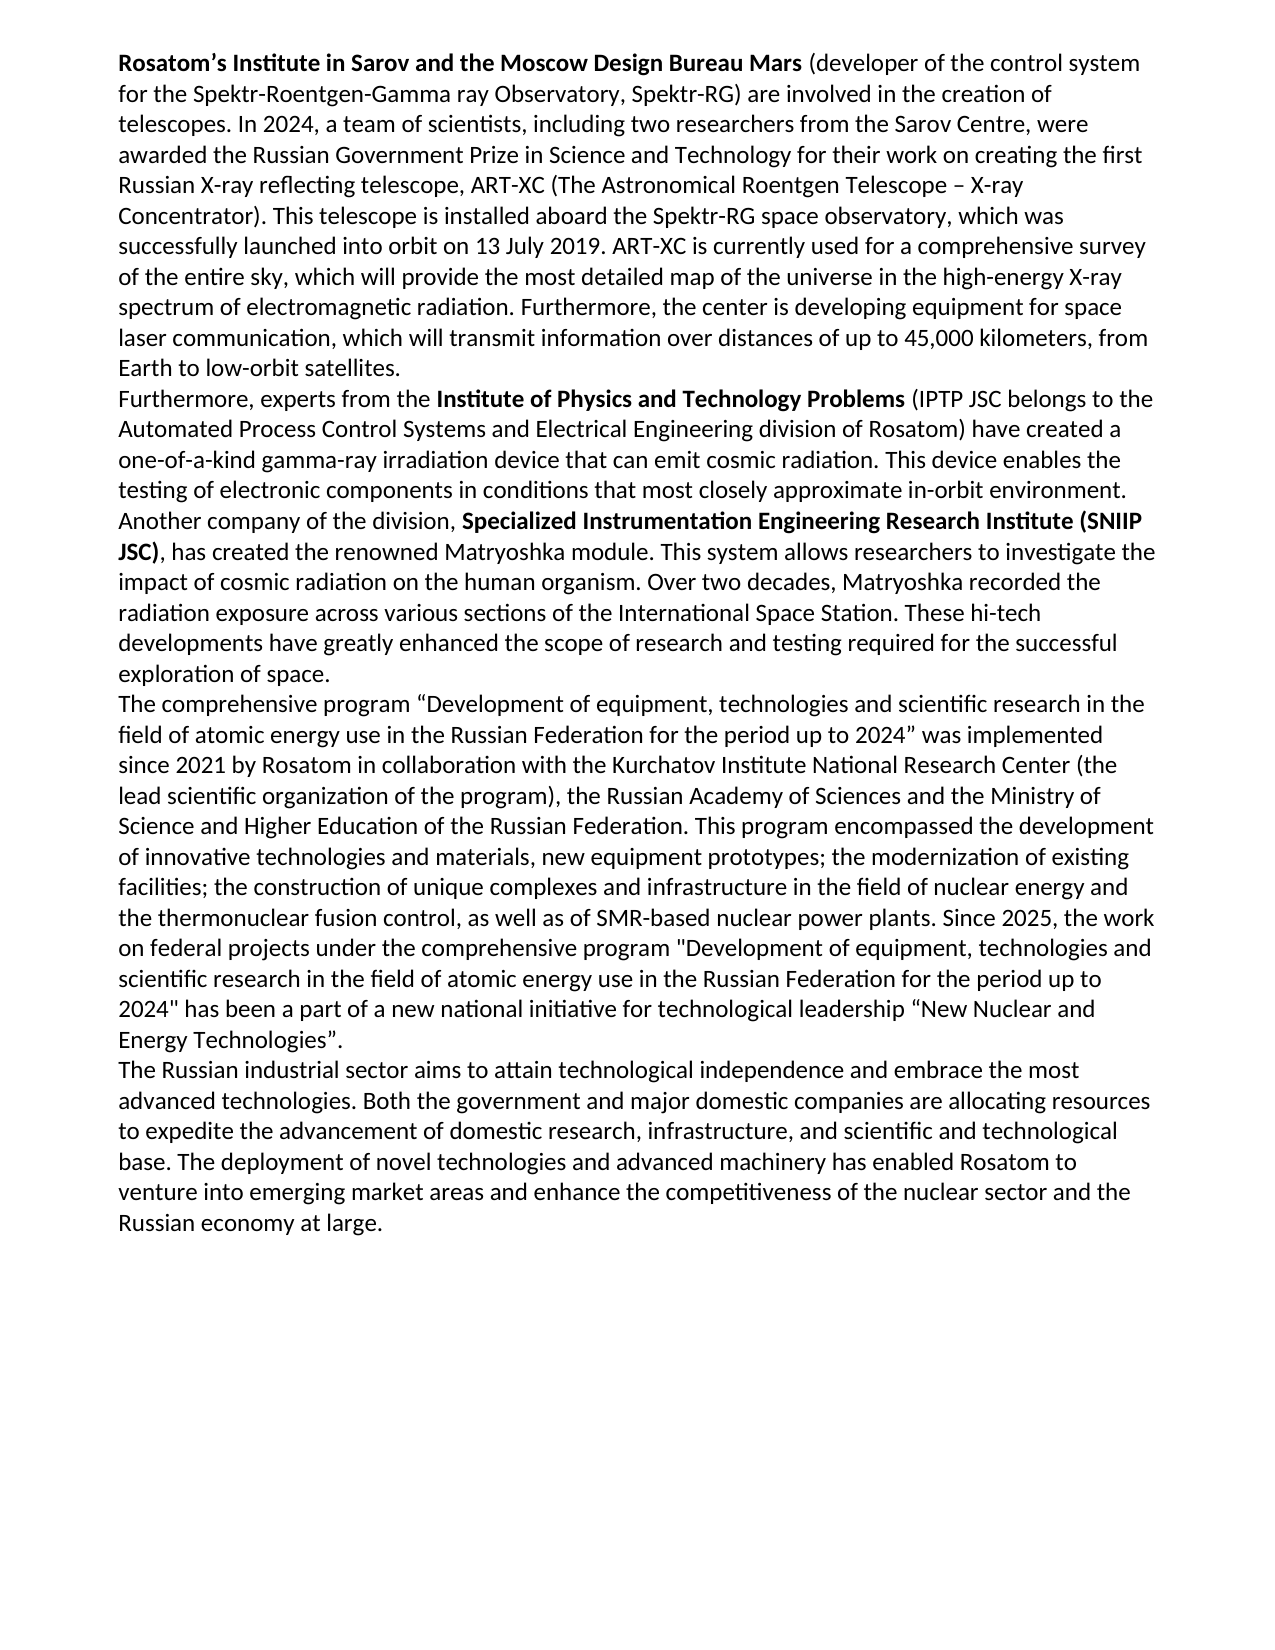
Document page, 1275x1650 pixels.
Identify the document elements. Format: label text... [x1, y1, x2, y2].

text The comprehensive program “Development of equipment, technologies and scientific research in the field of atomic energy use in the Russian Federation for the period up to 2024” was implemented since 2021 by Rosatom in collaboration with the Kurchatov Institute National Research Center (the lead scientific organization of the program), the Russian Academy of Sciences and the Ministry of Science and Higher Education of the Russian Federation. This program encompassed the development of innovative technologies and materials, new equipment prototypes; the modernization of existing facilities; the construction of unique complexes and infrastructure in the field of nuclear energy and the thermonuclear fusion control, as well as of SMR-based nuclear power plants. Since 2025, the work on federal projects under the comprehensive program "Development of equipment, technologies and scientific research in the field of atomic energy use in the Russian Federation for the period up to 2024" has been a part of a new national initiative for technological leadership “New Nuclear and Energy Technologies”. [118, 688, 1157, 1054]
text Furthermore, experts from the Institute of Physics and Technology Problems (IPTP JSC belongs to the Automated Process Control Systems and Electrical Engineering division of Rosatom) have created a one-of-a-kind gamma-ray irradiation device that can emit cosmic radiation. This device enables the testing of electronic components in conditions that most closely approximate in-orbit environment. Another company of the division, Specialized Instrumentation Engineering Research Institute (SNIIP JSC), has created the renowned Matryoshka module. This system allows researchers to investigate the impact of cosmic radiation on the human organism. Over two decades, Matryoshka recorded the radiation exposure across various sections of the International Space Station. These hi-tech developments have greatly enhanced the scope of research and testing required for the successful exploration of space. [118, 383, 1157, 688]
text The Russian industrial sector aims to attain technological independence and embrace the most advanced technologies. Both the government and major domestic companies are allocating resources to expedite the advancement of domestic research, infrastructure, and scientific and technological base. The deployment of novel technologies and advanced machinery has enabled Rosatom to venture into emerging market areas and enhance the competitiveness of the nuclear sector and the Russian economy at large. [118, 1054, 1157, 1238]
text Rosatom’s Institute in Sarov and the Moscow Design Bureau Mars (developer of the control system for the Spektr-Roentgen-Gamma ray Observatory, Spektr-RG) are involved in the creation of telescopes. In 2024, a team of scientists, including two researchers from the Sarov Centre, were awarded the Russian Government Prize in Science and Technology for their work on creating the first Russian X-ray reflecting telescope, ART-XC (The Astronomical Roentgen Telescope – X-ray Concentrator). This telescope is installed aboard the Spektr-RG space observatory, which was successfully launched into orbit on 13 July 2019. ART-XC is currently used for a comprehensive survey of the entire sky, which will provide the most detailed map of the universe in the high-energy X-ray spectrum of electromagnetic radiation. Furthermore, the center is developing equipment for space laser communication, which will transmit information over distances of up to 45,000 kilometers, from Earth to low-orbit satellites. [118, 47, 1157, 383]
